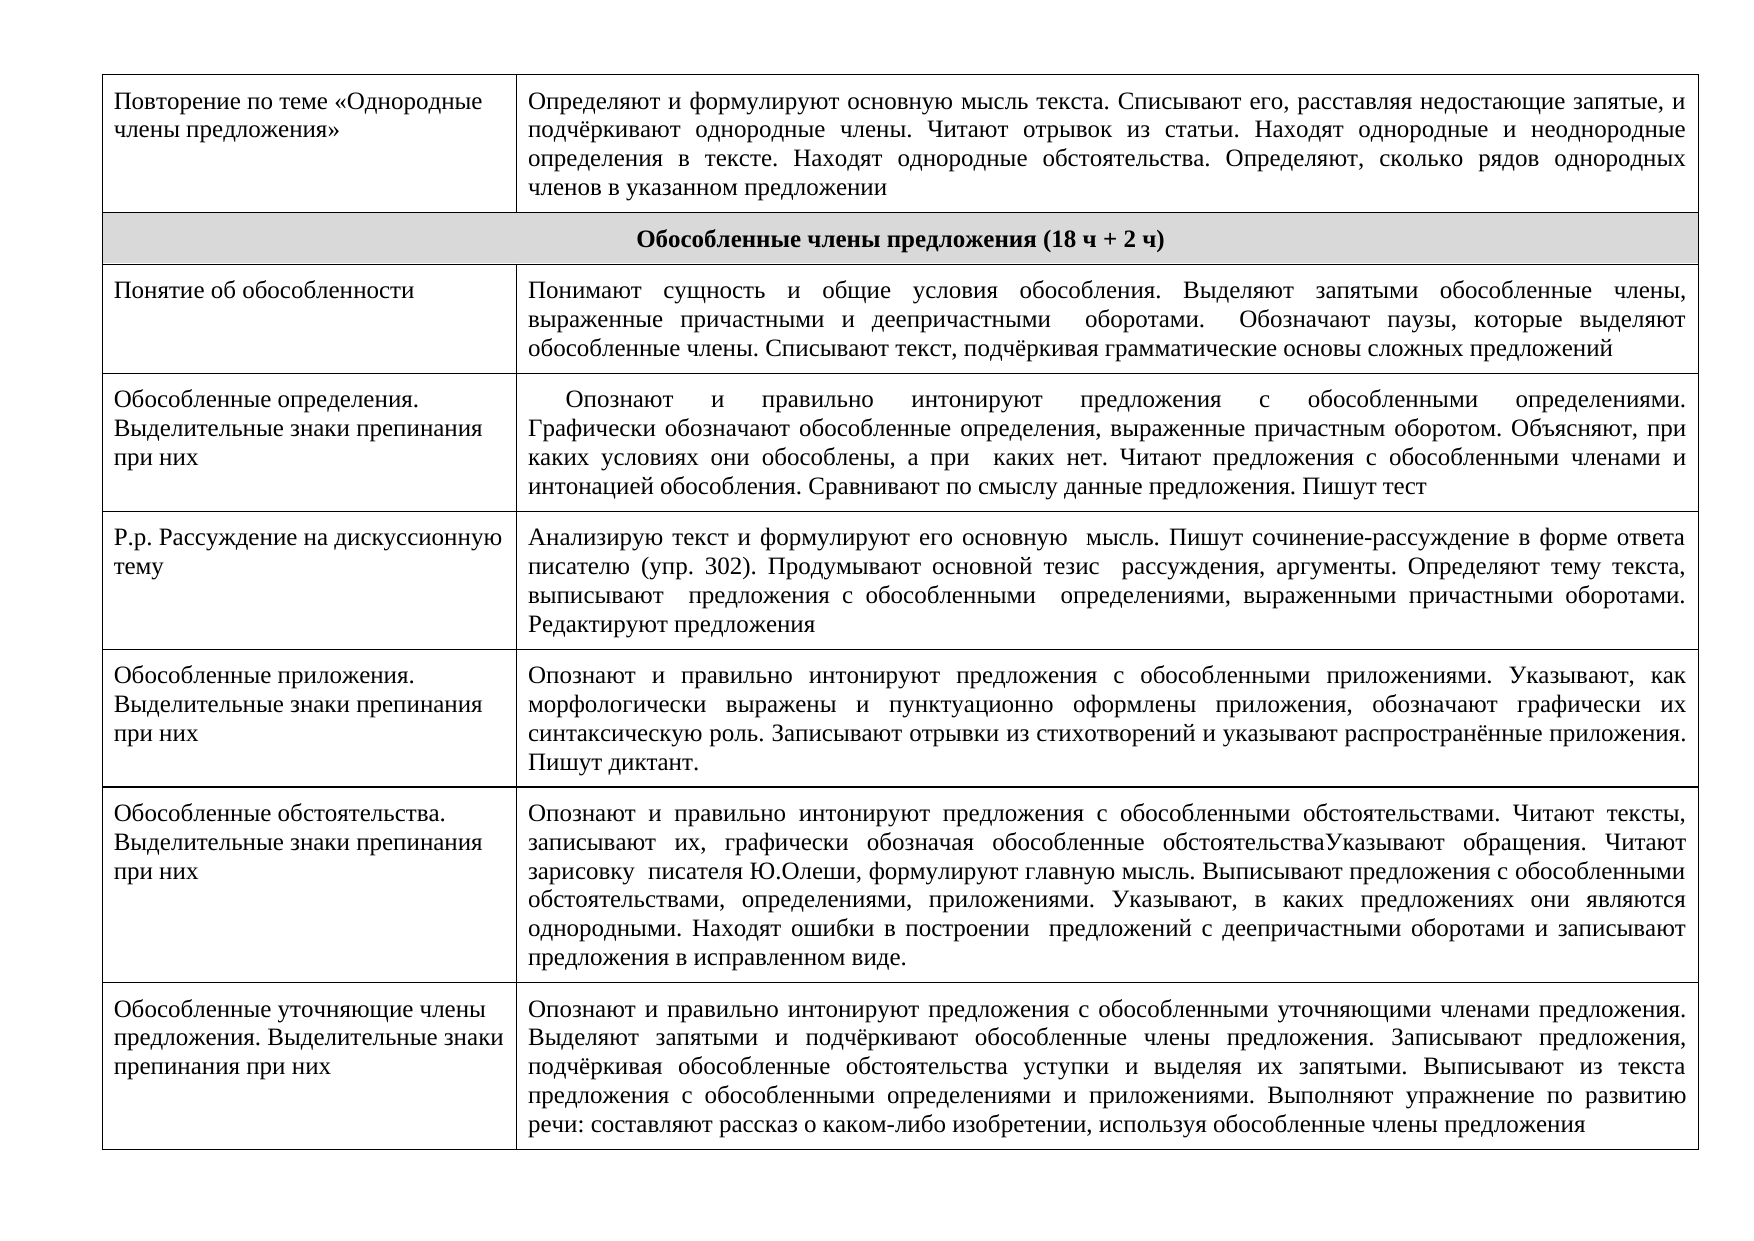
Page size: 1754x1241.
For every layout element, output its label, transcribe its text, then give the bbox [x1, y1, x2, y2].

table_cell Понятие об обособленности [103, 265, 516, 373]
table_cell Анализирую текст и формулируют его основную мысль. Пишут сочинение-рассуждение в форме ответа писателю (упр. 302). Продумывают основной тезис рассуждения, аргументы. Определяют тему текста, выписывают предложения с обособленными определениями, выраженными причастными оборотами. Редактируют предложения [517, 512, 1698, 648]
table_cell Опознают и правильно интонируют предложения с обособленными приложениями. Указывают, как морфологически выражены и пунктуационно оформлены приложения, обозначают графически их синтаксическую роль. Записывают отрывки из стихотворений и указывают распространённые приложения. Пишут диктант. [517, 650, 1698, 786]
table_cell Опознают и правильно интонируют предложения с обособленными обстоятельствами. Читают тексты, записывают их, графически обозначая обособленные обстоятельстваУказывают обращения. Читают зарисовку писателя Ю.Олеши, формулируют главную мысль. Выписывают предложения с обособленными обстоятельствами, определениями, приложениями. Указывают, в каких предложениях они являются однородными. Находят ошибки в построении предложений с деепричастными оборотами и записывают предложения в исправленном виде. [517, 788, 1698, 982]
table_cell Опознают и правильно интонируют предложения с обособленными определениями. Графически обозначают обособленные определения, выраженные причастным оборотом. Объясняют, при каких условиях они обособлены, а при каких нет. Читают предложения с обособленными членами и интонацией обособления. Сравнивают по смыслу данные предложения. Пишут тест [517, 374, 1698, 511]
table_cell Определяют и формулируют основную мысль текста. Списывают его, расставляя недостающие запятые, и подчёркивают однородные члены. Читают отрывок из статьи. Находят однородные и неоднородные определения в тексте. Находят однородные обстоятельства. Определяют, сколько рядов однородных членов в указанном предложении [517, 75, 1698, 212]
table_cell Обособленные приложения. Выделительные знаки препинания при них [103, 650, 516, 786]
table_cell Обособленные определения. Выделительные знаки препинания при них [103, 374, 516, 511]
table_cell Р.р. Рассуждение на дискуссионную тему [103, 512, 516, 648]
table_cell Обособленные члены предложения (18 ч + 2 ч) [103, 213, 1698, 263]
table_cell Опознают и правильно интонируют предложения с обособленными уточняющими членами предложения. Выделяют запятыми и подчёркивают обособленные члены предложения. Записывают предложения, подчёркивая обособленные обстоятельства уступки и выделяя их запятыми. Выписывают из текста предложения с обособленными определениями и приложениями. Выполняют упражнение по развитию речи: составляют рассказ о каком-либо изобретении, используя обособленные члены предложения [517, 983, 1698, 1148]
table_cell Обособленные обстоятельства. Выделительные знаки препинания при них [103, 788, 516, 982]
table_cell Обособленные уточняющие члены предложения. Выделительные знаки препинания при них [103, 983, 516, 1148]
table_cell Понимают сущность и общие условия обособления. Выделяют запятыми обособленные члены, выраженные причастными и деепричастными оборотами. Обозначают паузы, которые выделяют обособленные члены. Списывают текст, подчёркивая грамматические основы сложных предложений [517, 265, 1698, 373]
table_cell Повторение по теме «Однородные члены предложения» [103, 75, 516, 212]
